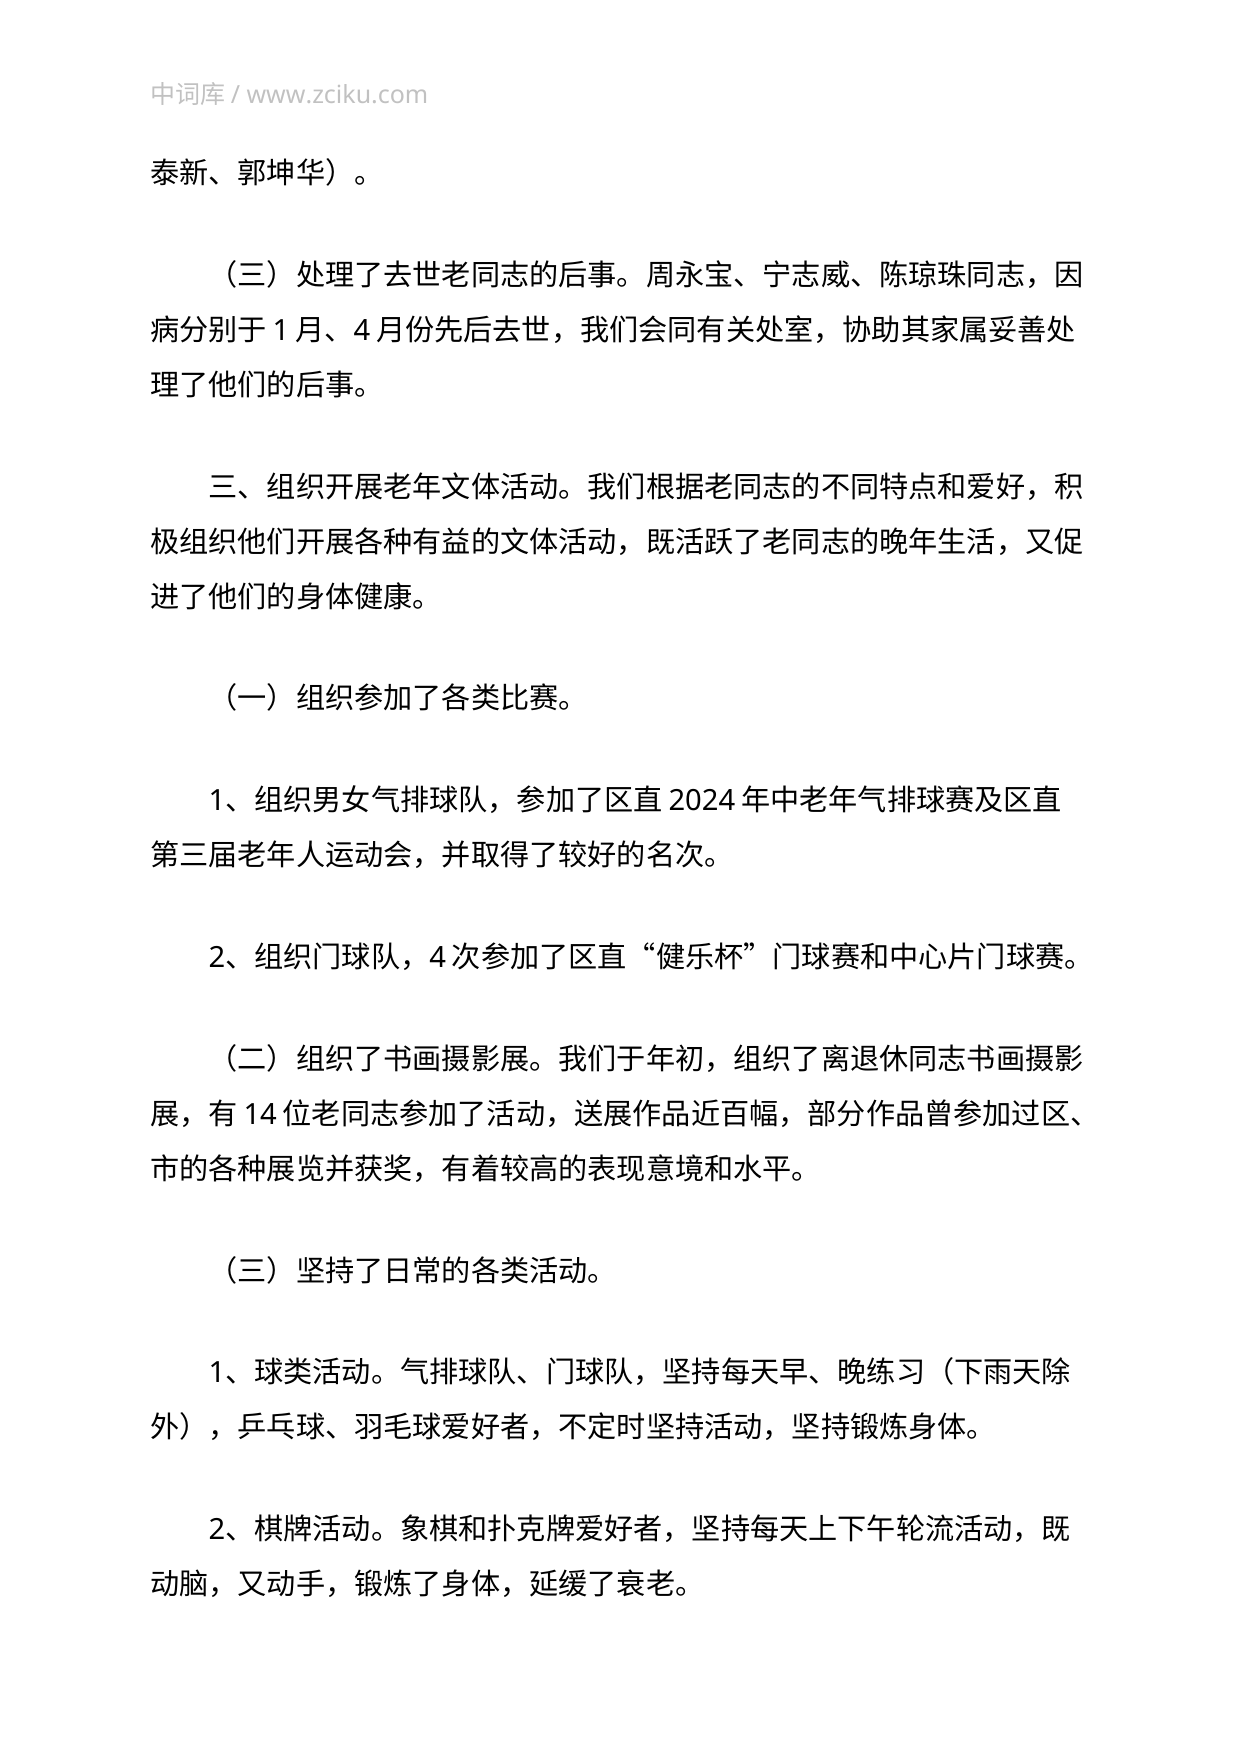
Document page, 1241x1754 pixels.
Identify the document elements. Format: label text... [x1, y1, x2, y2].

text （三）处理了去世老同志的后事。周永宝、宁志威、陈琼珠同志，因病分别于1月、4月份先后去世，我们会同有关处室，协助其家属妥善处理了他们的后事。 [150, 252, 1090, 404]
text （三）坚持了日常的各类活动。 [150, 1247, 1090, 1289]
text 1、球类活动。气排球队、门球队，坚持每天早、晚练习（下雨天除外），乒乓球、羽毛球爱好者，不定时坚持活动，坚持锻炼身体。 [150, 1349, 1090, 1446]
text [150, 150, 1090, 192]
text 三、组织开展老年文体活动。我们根据老同志的不同特点和爱好，积极组织他们开展各种有益的文体活动，既活跃了老同志的晚年生活，又促进了他们的身体健康。 [150, 463, 1090, 616]
text （一）组织参加了各类比赛。 [150, 675, 1090, 717]
text 2、组织门球队，4次参加了区直“健乐杯”门球赛和中心片门球赛。 [150, 933, 1090, 976]
text 2、棋牌活动。象棋和扑克牌爱好者，坚持每天上下午轮流活动，既动脑，又动手，锻炼了身体，延缓了衰老。 [150, 1506, 1090, 1603]
text 1、组织男女气排球队，参加了区直2024年中老年气排球赛及区直第三届老年人运动会，并取得了较好的名次。 [150, 777, 1090, 874]
text （二）组织了书画摄影展。我们于年初，组织了离退休同志书画摄影展，有14位老同志参加了活动，送展作品近百幅，部分作品曾参加过区、市的各种展览并获奖，有着较高的表现意境和水平。 [150, 1036, 1090, 1188]
